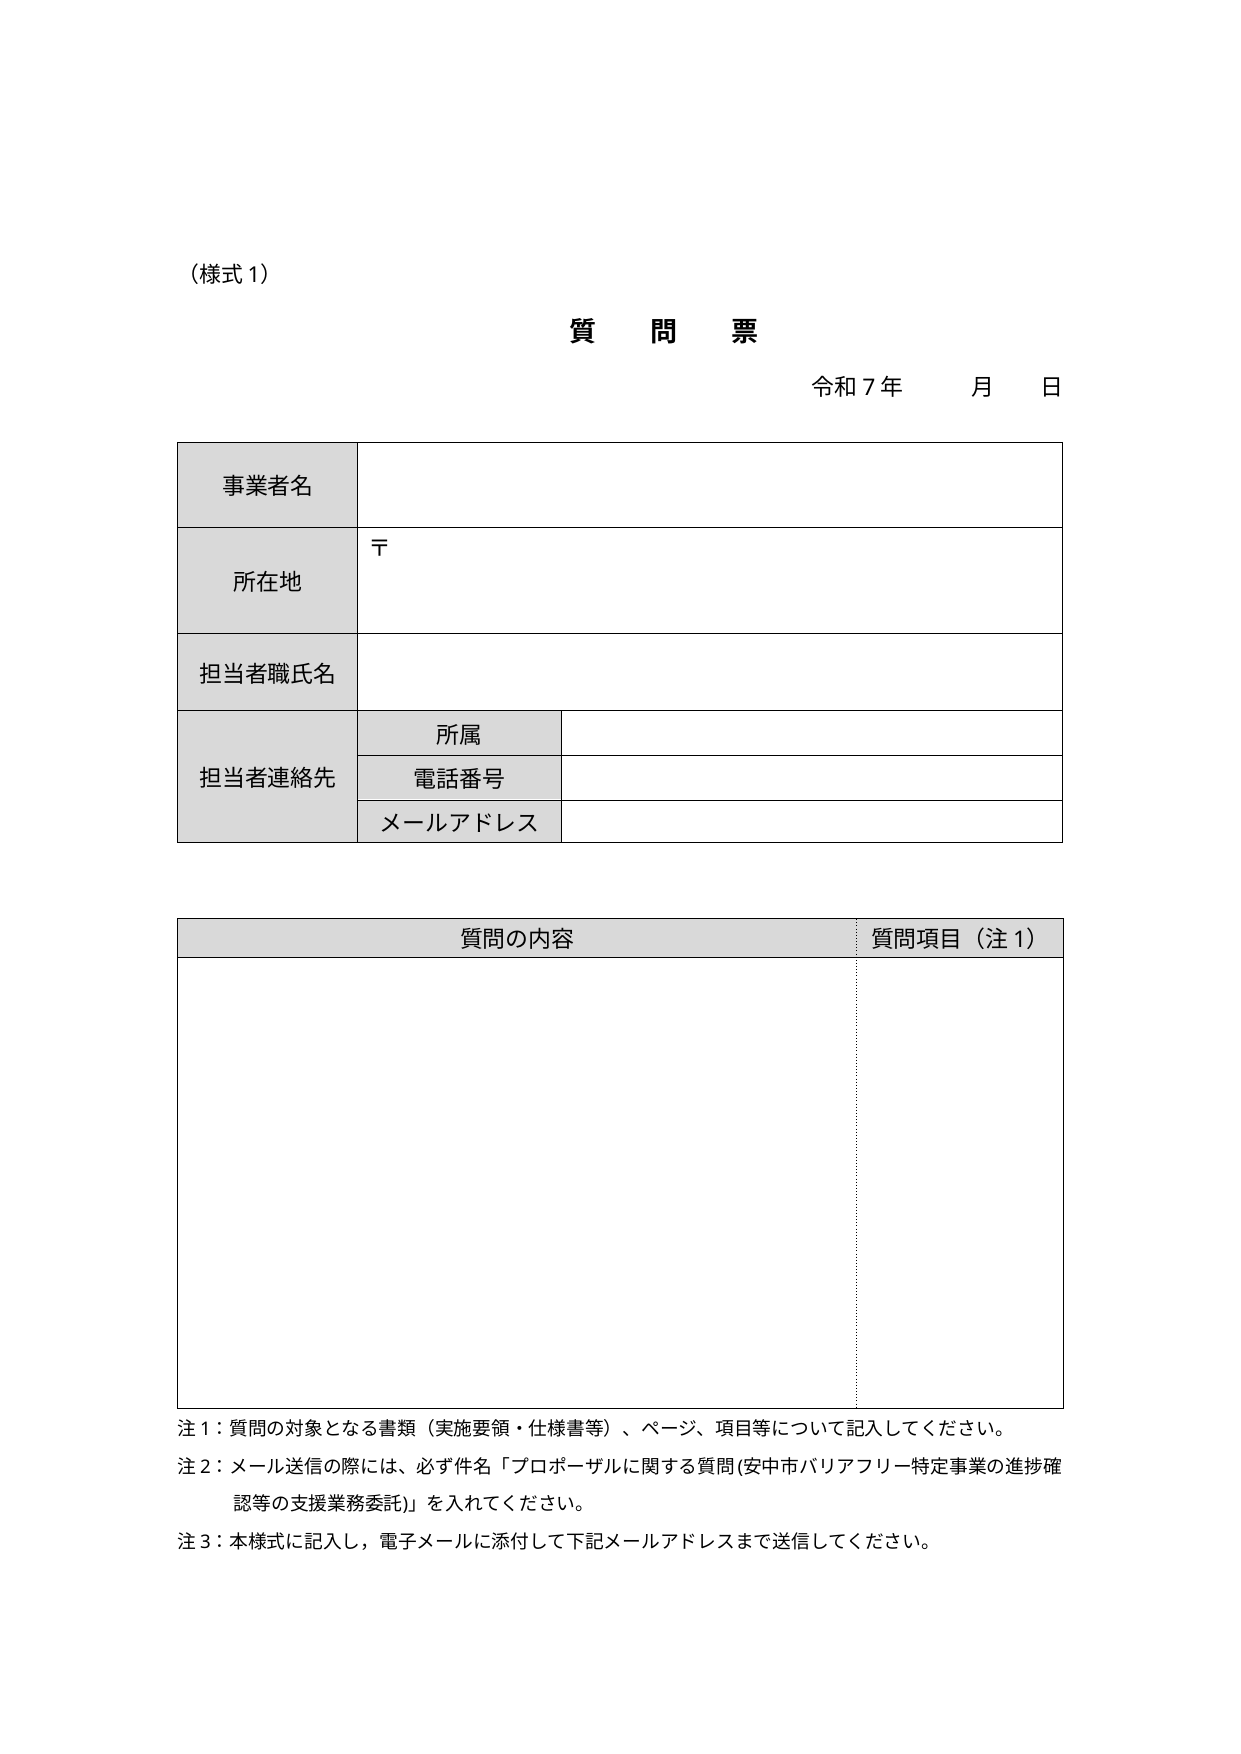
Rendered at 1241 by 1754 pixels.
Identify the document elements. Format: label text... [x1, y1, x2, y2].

text 注1：質問の対象となる書類（実施要領・仕様書等）、ページ、項目等について記入してください。 [177, 1409, 1063, 1446]
table_header 質問項目（注1） [856, 919, 1063, 957]
table_cell 担当者連絡先 [178, 711, 357, 842]
table_cell 〒 [358, 528, 1062, 633]
table_cell [562, 756, 1062, 799]
text 質 問 票 [177, 292, 1063, 367]
table_cell [178, 958, 856, 1408]
table_header [358, 443, 1062, 527]
table_cell メールアドレス [358, 801, 561, 842]
table_header 質問の内容 [178, 919, 856, 957]
table_cell [562, 711, 1062, 755]
text 令和7年 月 日 [177, 367, 1063, 404]
table_cell [856, 958, 1063, 1408]
table_cell 所在地 [178, 528, 357, 633]
table_cell [562, 801, 1062, 842]
text 注2：メール送信の際には、必ず件名「プロポーザルに関する質問(安中市バリアフリー特定事業の進捗確認等の支援業務委託)」を入れてください。 [177, 1446, 1063, 1521]
table_cell 電話番号 [358, 756, 561, 799]
table_cell [358, 634, 1062, 710]
table_cell 担当者職氏名 [178, 634, 357, 710]
table_header 事業者名 [178, 443, 357, 527]
text （様式1） [177, 254, 1063, 292]
table_cell 所属 [358, 711, 561, 755]
text 注3：本様式に記入し，電子メールに添付して下記メールアドレスまで送信してください。 [177, 1521, 1063, 1559]
